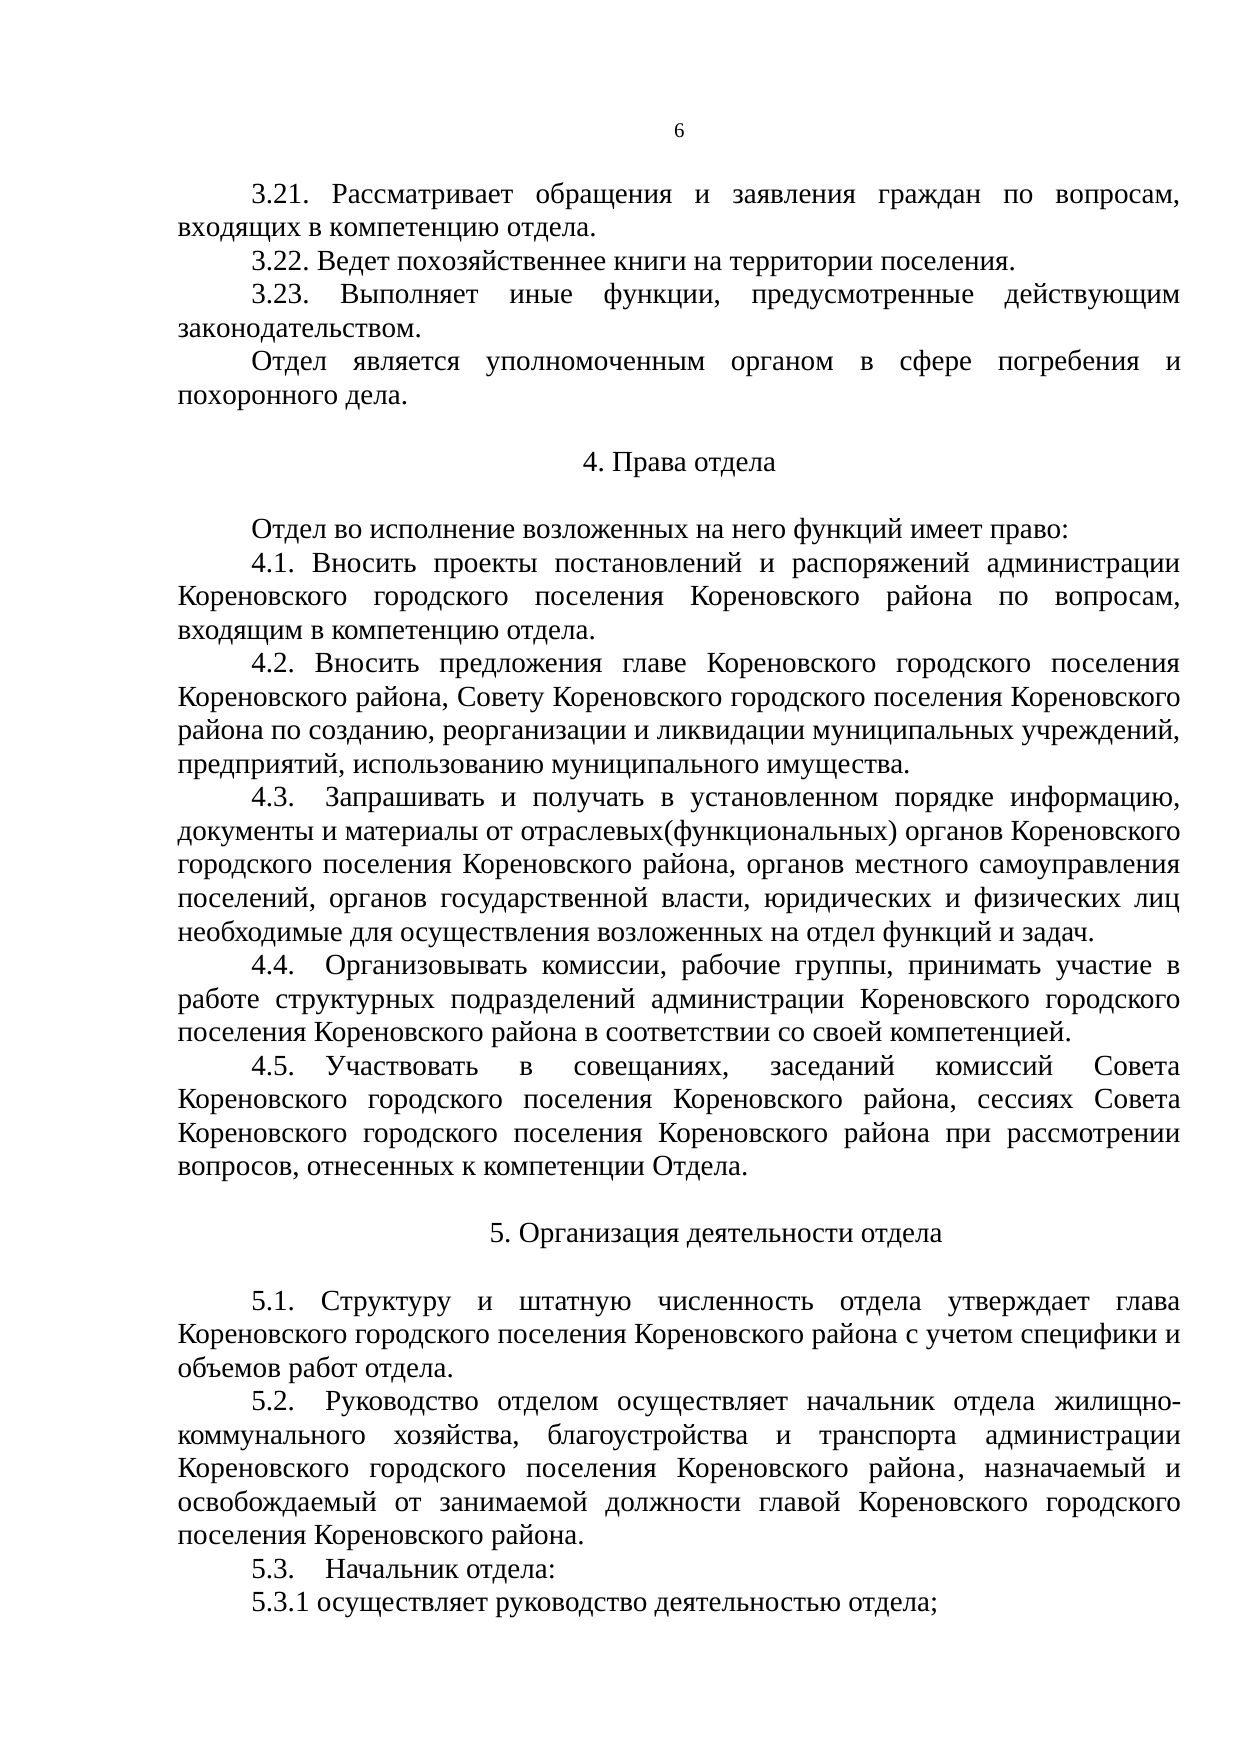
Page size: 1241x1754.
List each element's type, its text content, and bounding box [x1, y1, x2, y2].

list Запрашивать и получать в установленном порядке информацию, документы и материалы от отраслевых(функциональных) органов Кореновского городского поселения Кореновского района, органов местного самоуправления поселений, органов государственной власти, юридических и физических лиц необходимые для осуществления возложенных на отдел функций и задач. [177, 779, 1181, 947]
text Отдел является уполномоченным органом в сфере погребения и похоронного дела. [177, 343, 1181, 411]
text 4.1. Вносить проекты постановлений и распоряжений администрации Кореновского городского поселения Кореновского района по вопросам, входящим в компетенцию отдела. [177, 545, 1181, 645]
text 5. Организация деятельности отдела [177, 1216, 1181, 1249]
text Отдел во исполнение возложенных на него функций имеет право: [177, 511, 1181, 545]
text 3.22. Ведет похозяйственнее книги на территории поселения. [177, 243, 1181, 276]
text 4. Права отдела [177, 444, 1181, 478]
list Организовывать комиссии, рабочие группы, принимать участие в работе структурных подразделений администрации Кореновского городского поселения Кореновского района в соответствии со своей компетенцией. [177, 947, 1181, 1048]
list Руководство отделом осуществляет начальник отдела жилищно-коммунального хозяйства, благоустройства и транспорта администрации Кореновского городского поселения Кореновского района, назначаемый и освобождаемый от занимаемой должности главой Кореновского городского поселения Кореновского района. [177, 1383, 1181, 1551]
text 5.1. Структуру и штатную численность отдела утверждает глава Кореновского городского поселения Кореновского района с учетом специфики и объемов работ отдела. [177, 1283, 1181, 1383]
text 5.3.1 осуществляет руководство деятельностью отдела; [177, 1584, 1181, 1618]
text 4.2. Вносить предложения главе Кореновского городского поселения Кореновского района, Совету Кореновского городского поселения Кореновского района по созданию, реорганизации и ликвидации муниципальных учреждений, предприятий, использованию муниципального имущества. [177, 645, 1181, 779]
list Начальник отдела: [177, 1551, 1181, 1584]
text 3.21. Рассматривает обращения и заявления граждан по вопросам, входящих в компетенцию отдела. [177, 176, 1181, 243]
list Участвовать в совещаниях, заседаний комиссий Совета Кореновского городского поселения Кореновского района, сессиях Совета Кореновского городского поселения Кореновского района при рассмотрении вопросов, отнесенных к компетенции Отдела. [177, 1048, 1181, 1182]
text 3.23. Выполняет иные функции, предусмотренные действующим законодательством. [177, 276, 1181, 343]
